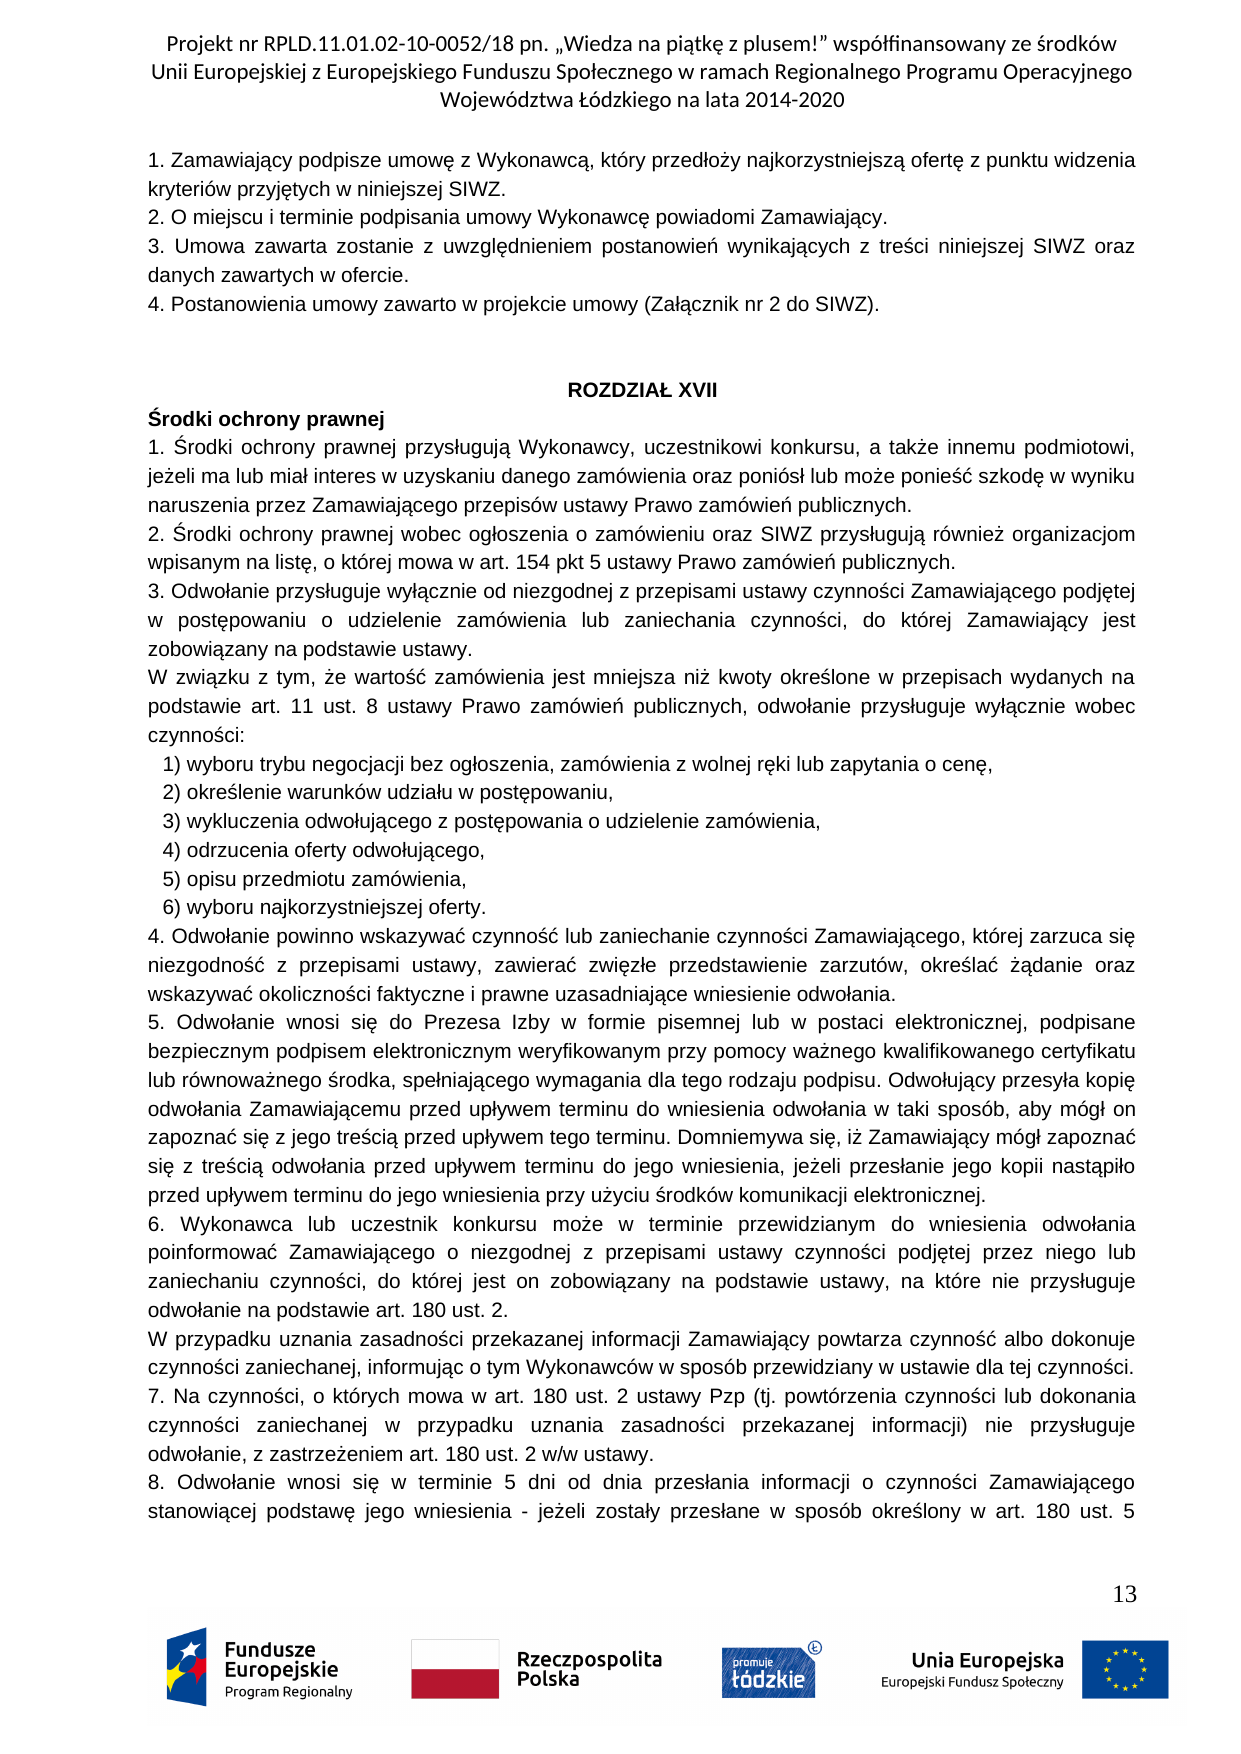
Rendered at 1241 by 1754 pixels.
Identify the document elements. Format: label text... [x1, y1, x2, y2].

text W przypadku uznania zasadności przekazanej informacji Zamawiający powtarza czynność albo dokonuje czynności zaniechanej, informując o tym Wykonawców w sposób przewidziany w ustawie dla tej czynności. [148, 1326, 1137, 1379]
text 4. Odwołanie powinno wskazywać czynność lub zaniechanie czynności Zamawiającego, której zarzuca się niezgodność z przepisami ustawy, zawierać zwięzłe przedstawienie zarzutów, określać żądanie oraz wskazywać okoliczności faktyczne i prawne uzasadniające wniesienie odwołania. [148, 924, 1137, 1005]
text 4) odrzucenia oferty odwołującego, [162, 838, 1137, 862]
text ROZDZIAŁ XVII [148, 378, 1137, 402]
text 5) opisu przedmiotu zamówienia, [162, 866, 1137, 890]
picture [147, 1607, 1188, 1726]
text 4. Postanowienia umowy zawarto w projekcie umowy (Załącznik nr 2 do SIWZ). [148, 291, 1137, 315]
text 1. Środki ochrony prawnej przysługują Wykonawcy, uczestnikowi konkursu, a także innemu podmiotowi, jeżeli ma lub miał interes w uzyskaniu danego zamówienia oraz poniósł lub może ponieść szkodę w wyniku naruszenia przez Zamawiającego przepisów ustawy Prawo zamówień publicznych. [148, 435, 1137, 517]
text 6. Wykonawca lub uczestnik konkursu może w terminie przewidzianym do wniesienia odwołania poinformować Zamawiającego o niezgodnej z przepisami ustawy czynności podjętej przez niego lub zaniechaniu czynności, do której jest on zobowiązany na podstawie ustawy, na które nie przysługuje odwołanie na podstawie art. 180 ust. 2. [148, 1211, 1137, 1322]
text 5. Odwołanie wnosi się do Prezesa Izby w formie pisemnej lub w postaci elektronicznej, podpisane bezpiecznym podpisem elektronicznym weryfikowanym przy pomocy ważnego kwalifikowanego certyfikatu lub równoważnego środka, spełniającego wymagania dla tego rodzaju podpisu. Odwołujący przesyła kopię odwołania Zamawiającemu przed upływem terminu do wniesienia odwołania w taki sposób, aby mógł on zapoznać się z jego treścią przed upływem tego terminu. Domniemywa się, iż Zamawiający mógł zapoznać się z treścią odwołania przed upływem terminu do jego wniesienia, jeżeli przesłanie jego kopii nastąpiło przed upływem terminu do jego wniesienia przy użyciu środków komunikacji elektronicznej. [148, 1010, 1137, 1207]
text 7. Na czynności, o których mowa w art. 180 ust. 2 ustawy Pzp (tj. powtórzenia czynności lub dokonania czynności zaniechanej w przypadku uznania zasadności przekazanej informacji) nie przysługuje odwołanie, z zastrzeżeniem art. 180 ust. 2 w/w ustawy. [148, 1384, 1137, 1465]
text Środki ochrony prawnej [148, 406, 1137, 430]
text 3. Odwołanie przysługuje wyłącznie od niezgodnej z przepisami ustawy czynności Zamawiającego podjętej w postępowaniu o udzielenie zamówienia lub zaniechania czynności, do której Zamawiający jest zobowiązany na podstawie ustawy. [148, 579, 1137, 660]
text W związku z tym, że wartość zamówienia jest mniejsza niż kwoty określone w przepisach wydanych na podstawie art. 11 ust. 8 ustawy Prawo zamówień publicznych, odwołanie przysługuje wyłącznie wobec czynności: [148, 665, 1137, 747]
text 3. Umowa zawarta zostanie z uwzględnieniem postanowień wynikających z treści niniejszej SIWZ oraz danych zawartych w ofercie. [148, 234, 1137, 287]
text 6) wyboru najkorzystniejszej oferty. [162, 895, 1137, 919]
text 1) wyboru trybu negocjacji bez ogłoszenia, zamówienia z wolnej ręki lub zapytania o cenę, [162, 751, 1137, 775]
text 2. Środki ochrony prawnej wobec ogłoszenia o zamówieniu oraz SIWZ przysługują również organizacjom wpisanym na listę, o której mowa w art. 154 pkt 5 ustawy Prawo zamówień publicznych. [148, 521, 1137, 574]
text 2. O miejscu i terminie podpisania umowy Wykonawcę powiadomi Zamawiający. [148, 205, 1137, 229]
text 1. Zamawiający podpisze umowę z Wykonawcą, który przedłoży najkorzystniejszą ofertę z punktu widzenia kryteriów przyjętych w niniejszej SIWZ. [148, 148, 1137, 200]
text 3) wykluczenia odwołującego z postępowania o udzielenie zamówienia, [162, 809, 1137, 833]
text 2) określenie warunków udziału w postępowaniu, [162, 780, 1137, 804]
